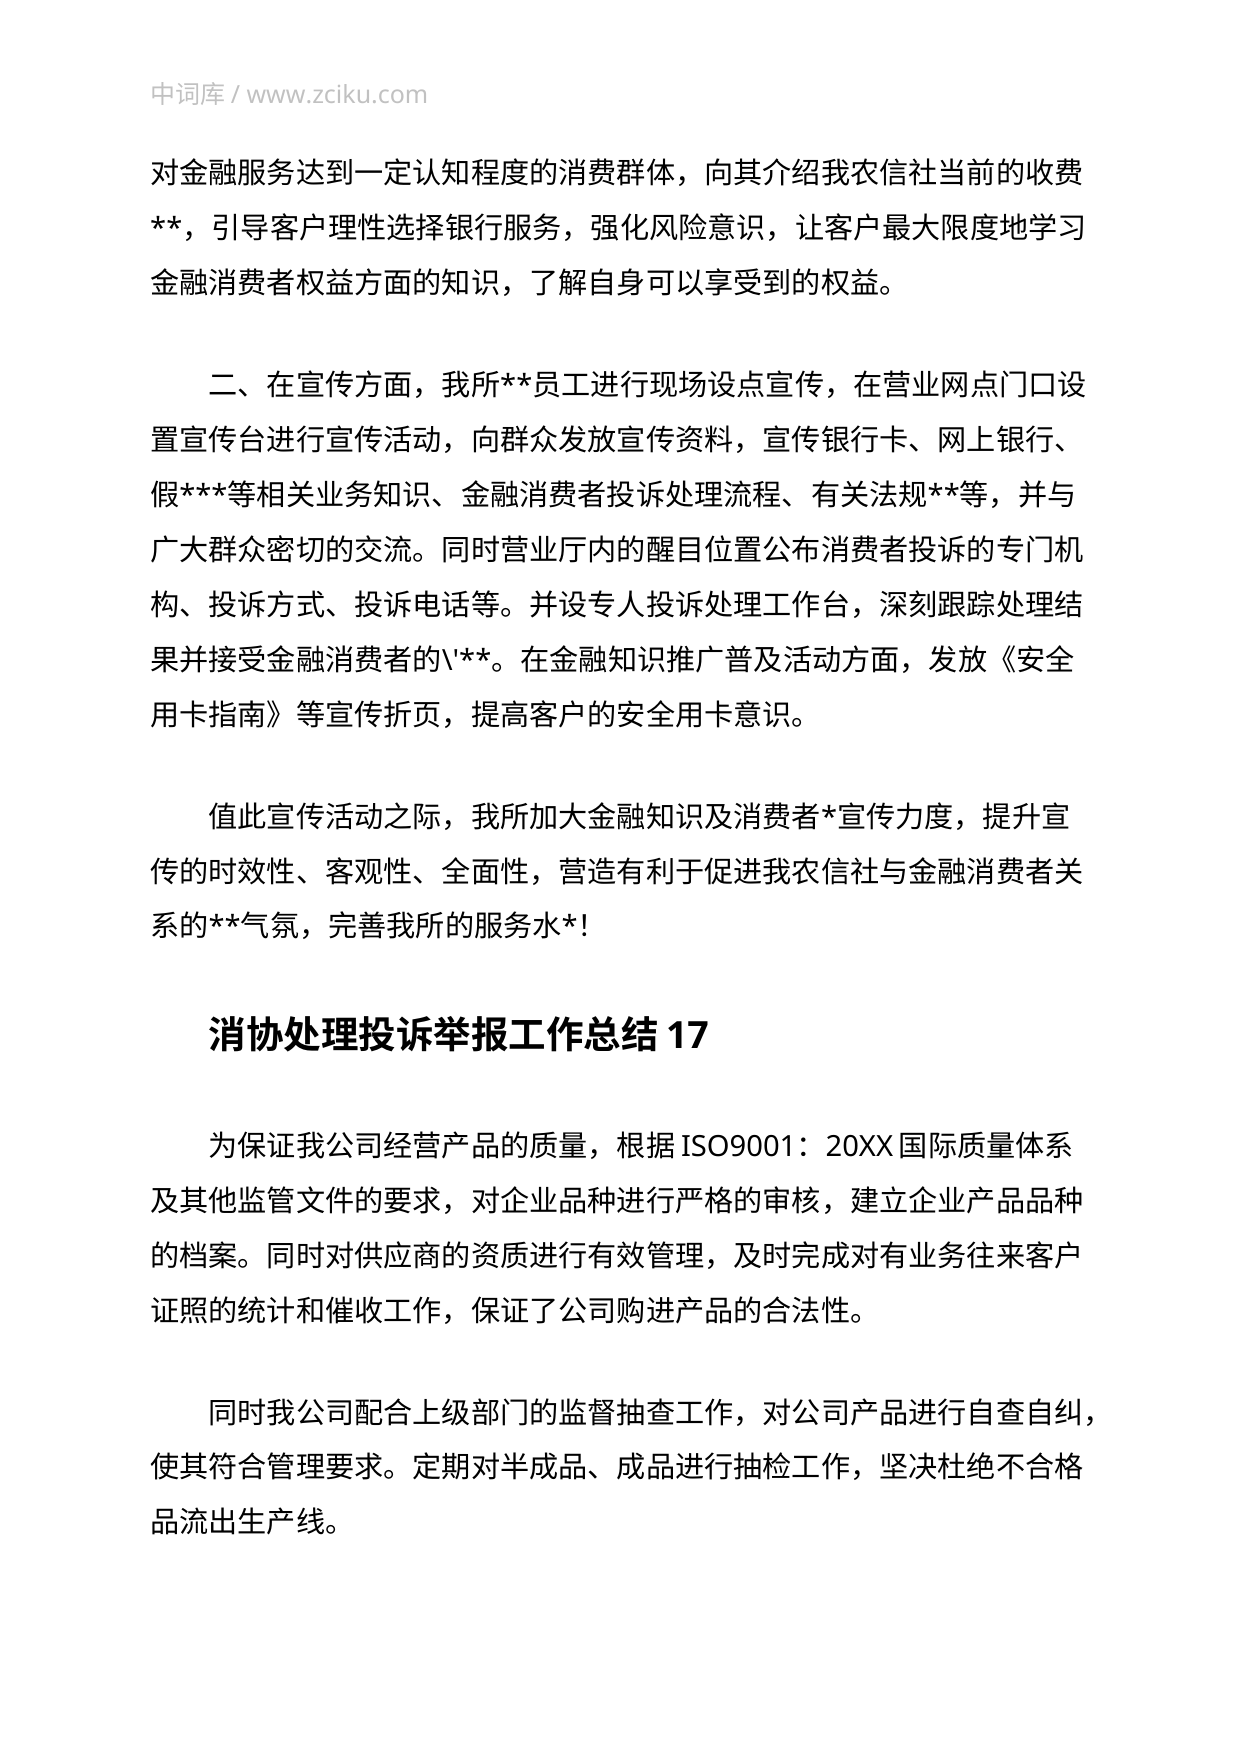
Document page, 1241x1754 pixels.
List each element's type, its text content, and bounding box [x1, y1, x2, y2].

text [150, 150, 1090, 302]
text 消协处理投诉举报工作总结17 [150, 1005, 1090, 1059]
text 同时我公司配合上级部门的监督抽查工作，对公司产品进行自查自纠，使其符合管理要求。定期对半成品、成品进行抽检工作，坚决杜绝不合格品流出生产线。 [150, 1389, 1090, 1541]
text 值此宣传活动之际，我所加大金融知识及消费者*宣传力度，提升宣传的时效性、客观性、全面性，营造有利于促进我农信社与金融消费者关系的**气氛，完善我所的服务水*！ [150, 793, 1090, 945]
text 二、在宣传方面，我所**员工进行现场设点宣传，在营业网点门口设置宣传台进行宣传活动，向群众发放宣传资料，宣传银行卡、网上银行、假***等相关业务知识、金融消费者投诉处理流程、有关法规**等，并与广大群众密切的交流。同时营业厅内的醒目位置公布消费者投诉的专门机构、投诉方式、投诉电话等。并设专人投诉处理工作台，深刻跟踪处理结果并接受金融消费者的\'**。在金融知识推广普及活动方面，发放《安全用卡指南》等宣传折页，提高客户的安全用卡意识。 [150, 362, 1090, 734]
text 为保证我公司经营产品的质量，根据ISO9001：20XX国际质量体系及其他监管文件的要求，对企业品种进行严格的审核，建立企业产品品种的档案。同时对供应商的资质进行有效管理，及时完成对有业务往来客户证照的统计和催收工作，保证了公司购进产品的合法性。 [150, 1123, 1090, 1330]
